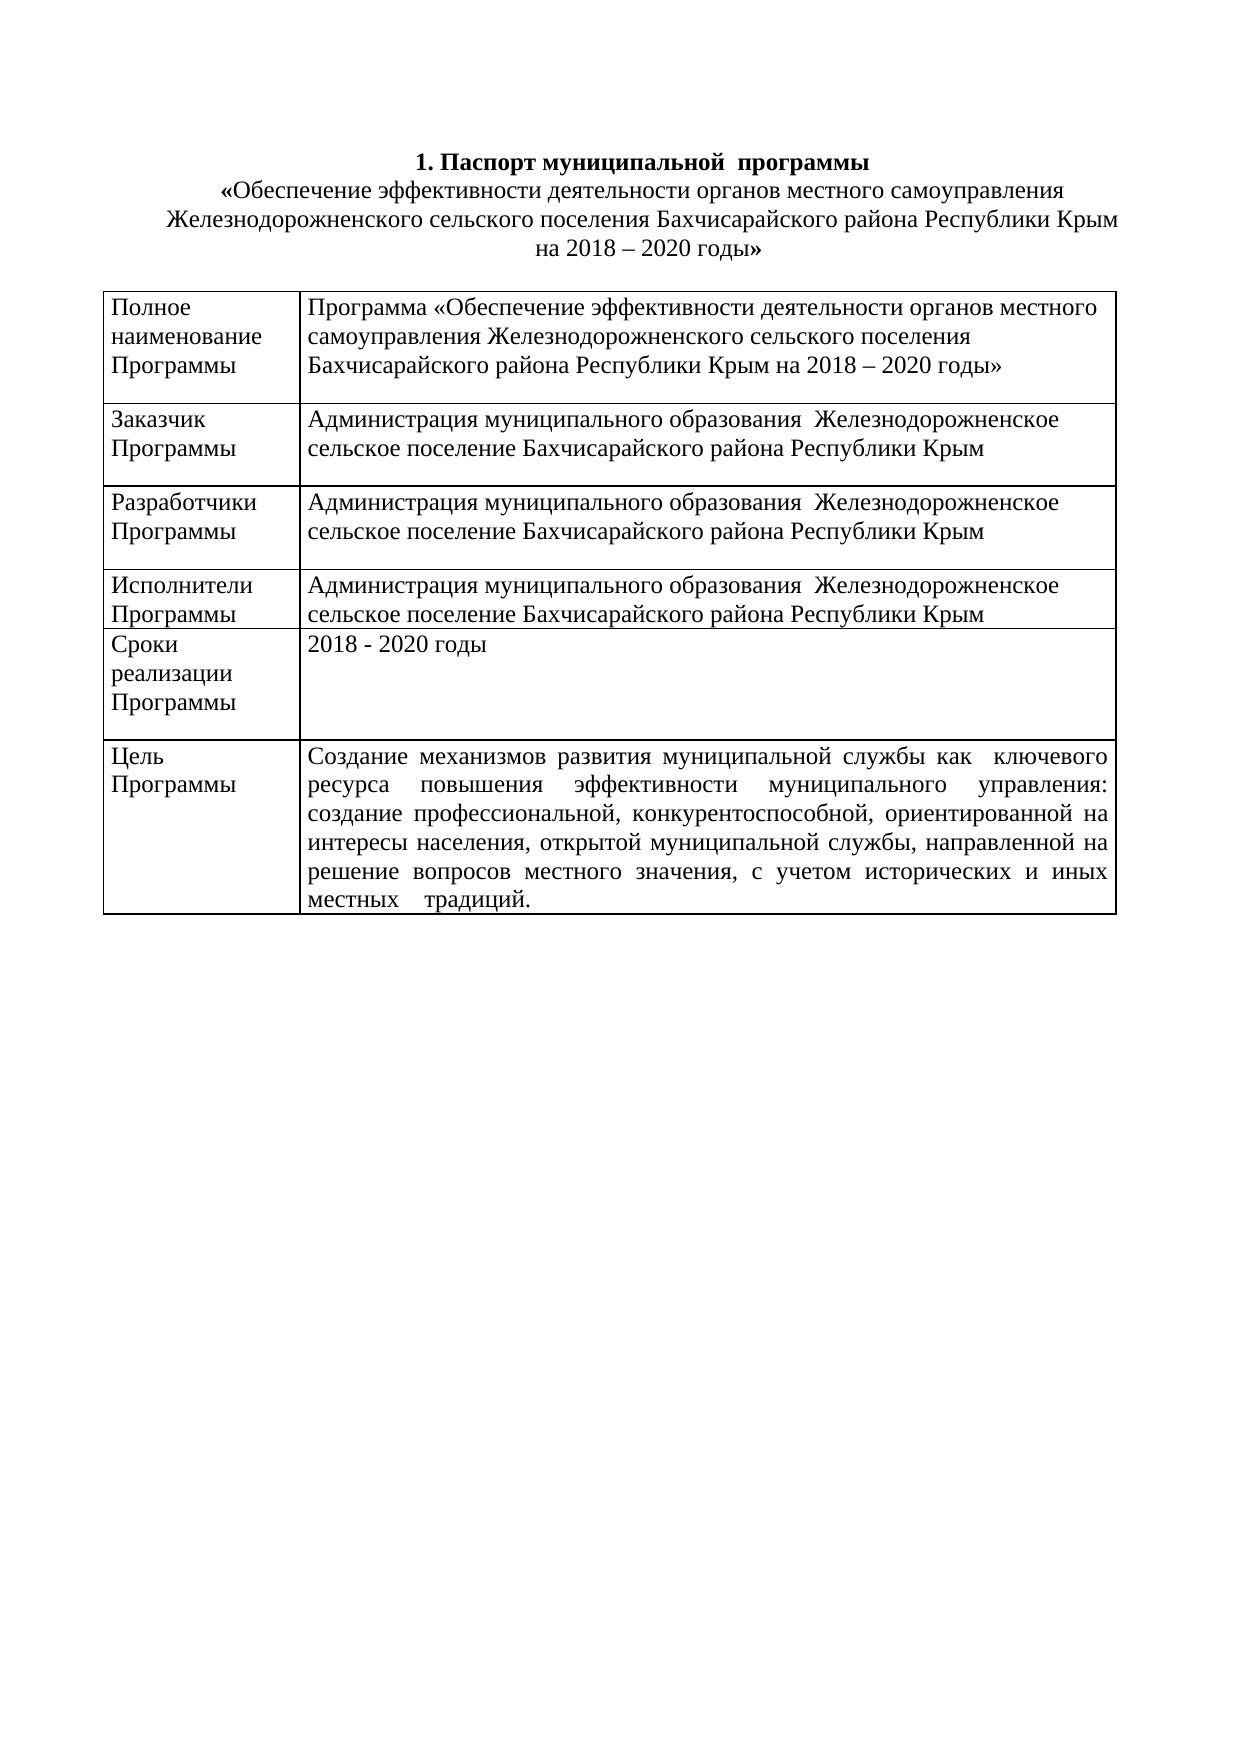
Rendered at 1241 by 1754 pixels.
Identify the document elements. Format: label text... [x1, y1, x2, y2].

table_cell Администрация муниципального образования Железнодорожненское сельское поселение Бахчисарайского района Республики Крым [301, 570, 1115, 627]
table_cell Сроки реализации Программы [104, 629, 299, 739]
table_cell Цель Программы [104, 741, 299, 913]
table_cell Разработчики Программы [104, 487, 299, 568]
table_cell Создание механизмов развития муниципальной службы как ключевого ресурса повышения эффективности муниципального управления: создание профессиональной, конкурентоспособной, ориентированной на интересы населения, открытой муниципальной службы, направленной на решение вопросов местного значения, с учетом исторических и иных местных традиций. [301, 741, 1115, 913]
table_cell Администрация муниципального образования Железнодорожненское сельское поселение Бахчисарайского района Республики Крым [301, 404, 1115, 485]
table_header Программа «Обеспечение эффективности деятельности органов местного самоуправления Железнодорожненского сельского поселения Бахчисарайского района Республики Крым на 2018 – 2020 годы» [301, 292, 1115, 402]
text 1. Паспорт муниципальной программы [103, 147, 1181, 176]
table_cell Заказчик Программы [104, 404, 299, 485]
table_cell Исполнители Программы [104, 570, 299, 627]
table_cell Администрация муниципального образования Железнодорожненское сельское поселение Бахчисарайского района Республики Крым [301, 487, 1115, 568]
text «Обеспечение эффективности деятельности органов местного самоуправления Железнодорожненского сельского поселения Бахчисарайского района Республики Крым [103, 176, 1181, 233]
table_cell 2018 - 2020 годы [301, 629, 1115, 739]
text на 2018 – 2020 годы» [103, 233, 1181, 262]
table_header Полное наименование Программы [104, 292, 299, 402]
